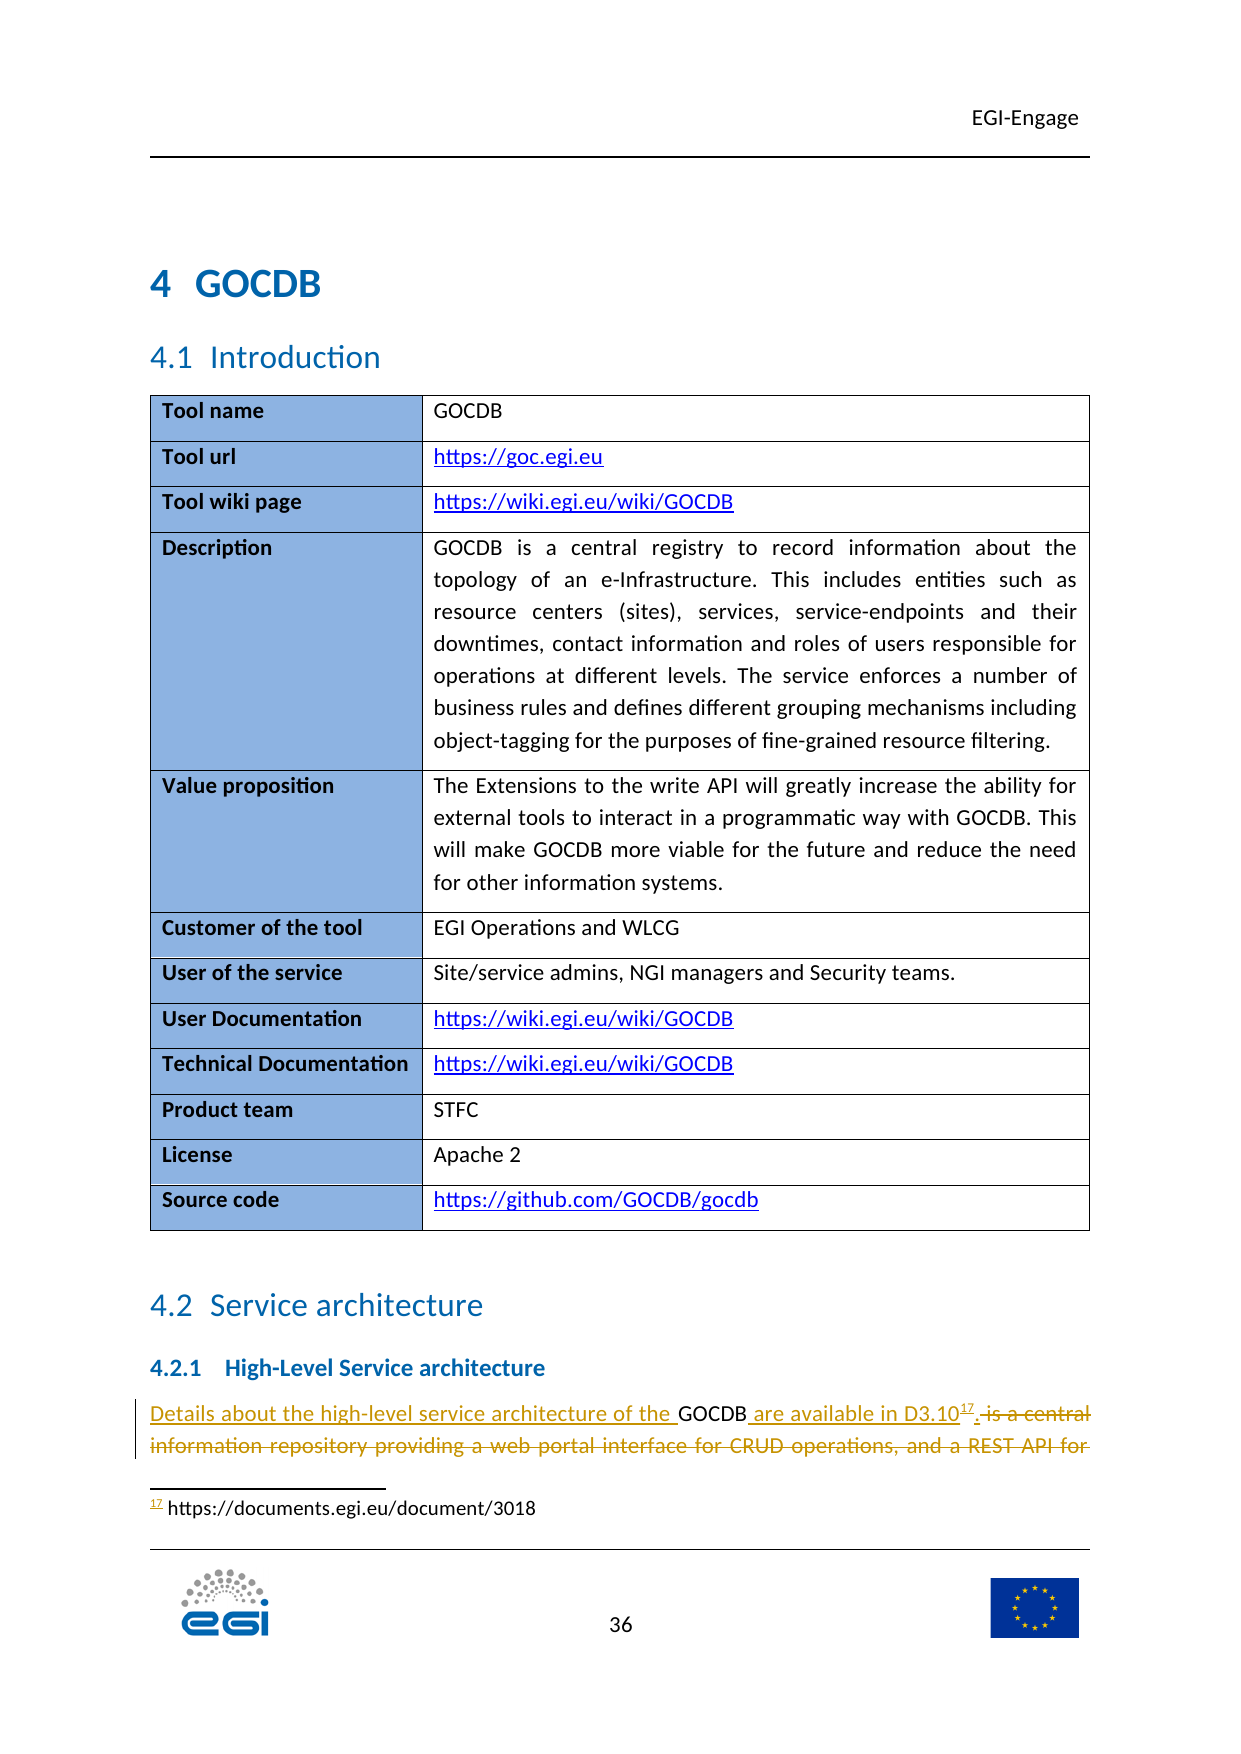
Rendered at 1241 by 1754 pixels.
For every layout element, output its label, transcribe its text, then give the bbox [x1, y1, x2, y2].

table_cell https://wiki.egi.eu/wiki/GOCDB [423, 1049, 1089, 1094]
table_cell User Documentation [151, 1004, 422, 1048]
table_cell Technical Documentation [151, 1049, 422, 1094]
table_cell Apache 2 [423, 1140, 1089, 1184]
table_cell STFC [423, 1095, 1089, 1139]
table_cell Description [151, 533, 422, 770]
table_cell User of the service [151, 959, 422, 1003]
table_header Tool name [151, 396, 422, 441]
subtitle High-Level Service architecture [150, 1352, 1090, 1382]
subtitle Introduction [150, 336, 1090, 377]
table_cell Customer of the tool [151, 913, 422, 957]
table_cell Value proposition [151, 771, 422, 912]
table_cell Site/service admins, NGI managers and Security teams. [423, 959, 1089, 1003]
table_cell GOCDB is a central registry to record information about the topology of an e-Infrastructure. This includes entities such as resource centers (sites), services, service-endpoints and their downtimes, contact information and roles of users responsible for operations at different levels. The service enforces a number of business rules and defines different grouping mechanisms including object-tagging for the purposes of fine-grained resource filtering. [423, 533, 1089, 770]
table_cell https://goc.egi.eu [423, 442, 1089, 486]
picture [990, 1578, 1079, 1638]
table_cell https://wiki.egi.eu/wiki/GOCDB [423, 1004, 1089, 1048]
subtitle GOCDB [150, 257, 1090, 308]
table_cell https://github.com/GOCDB/gocdb [423, 1186, 1089, 1230]
table_cell https://wiki.egi.eu/wiki/GOCDB [423, 487, 1089, 532]
subtitle Service architecture [150, 1284, 1090, 1325]
table_cell Tool url [151, 442, 422, 486]
table_cell The Extensions to the write API will greatly increase the ability for external tools to interact in a programmatic way with GOCDB. This will make GOCDB more viable for the future and reduce the need for other information systems. [423, 771, 1089, 912]
table_cell Source code [151, 1186, 422, 1230]
table_header GOCDB [423, 396, 1089, 441]
table_cell EGI Operations and WLCG [423, 913, 1089, 957]
picture [161, 1567, 287, 1638]
table_cell Product team [151, 1095, 422, 1139]
table_cell License [151, 1140, 422, 1184]
text GOCDB [150, 1399, 1090, 1447]
table_cell Tool wiki page [151, 487, 422, 532]
